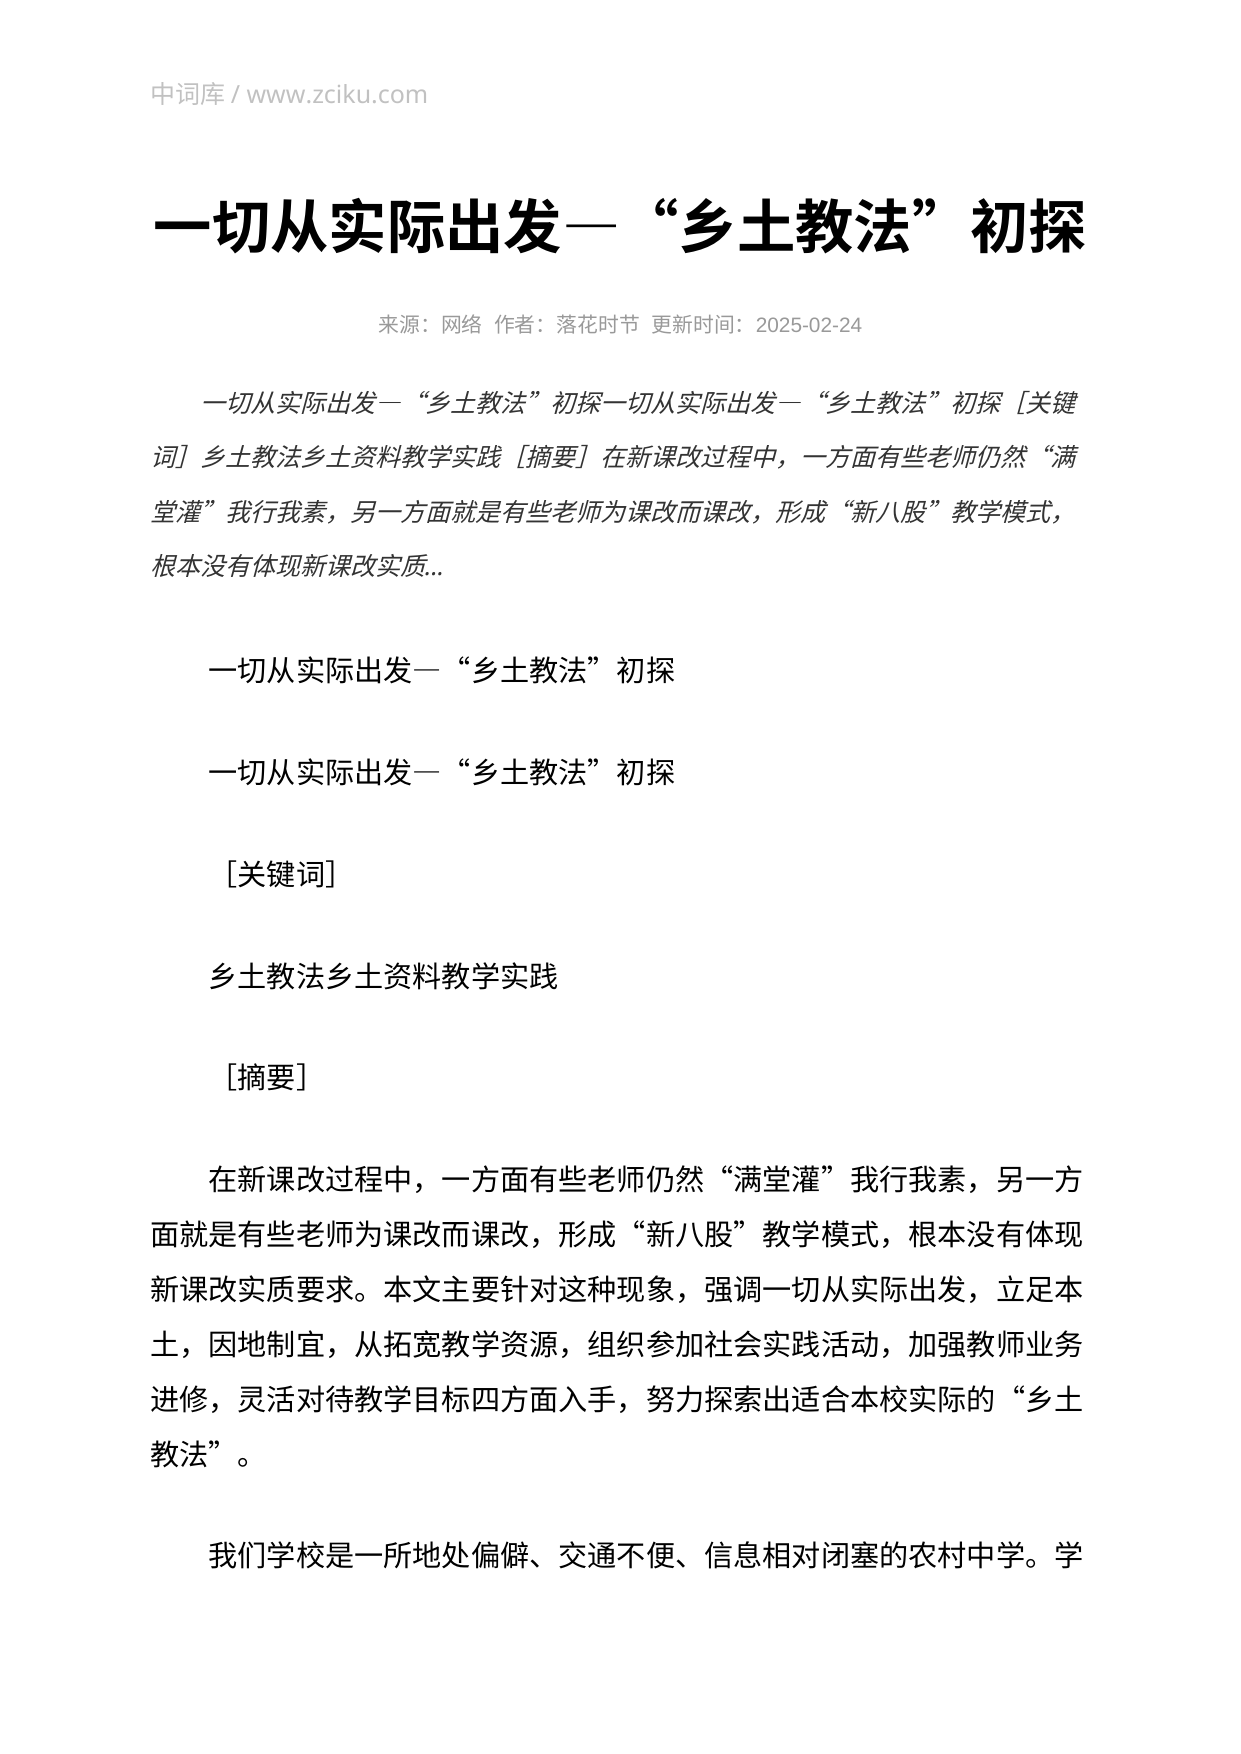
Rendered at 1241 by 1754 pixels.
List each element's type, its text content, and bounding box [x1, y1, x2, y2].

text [150, 1533, 1090, 1575]
text 来源：网络 作者：落花时节 更新时间：2025-02-24 [150, 313, 1090, 337]
text 在新课改过程中，一方面有些老师仍然“满堂灌”我行我素，另一方面就是有些老师为课改而课改，形成“新八股”教学模式，根本没有体现新课改实质要求。本文主要针对这种现象，强调一切从实际出发，立足本土，因地制宜，从拓宽教学资源，组织参加社会实践活动，加强教师业务进修，灵活对待教学目标四方面入手，努力探索出适合本校实际的“乡土教法”。 [150, 1157, 1090, 1473]
text ［关键词］ [150, 851, 1090, 894]
text 一切从实际出发—“乡土教法”初探一切从实际出发—“乡土教法”初探［关键词］乡土教法乡土资料教学实践［摘要］在新课改过程中，一方面有些老师仍然“满堂灌”我行我素，另一方面就是有些老师为课改而课改，形成“新八股”教学模式，根本没有体现新课改实质... [150, 383, 1090, 583]
text 乡土教法乡土资料教学实践 [150, 953, 1090, 995]
subtitle 一切从实际出发—“乡土教法”初探 [150, 181, 1090, 266]
text ［摘要］ [150, 1055, 1090, 1097]
text 一切从实际出发—“乡土教法”初探 [150, 648, 1090, 690]
text 一切从实际出发—“乡土教法”初探 [150, 749, 1090, 792]
